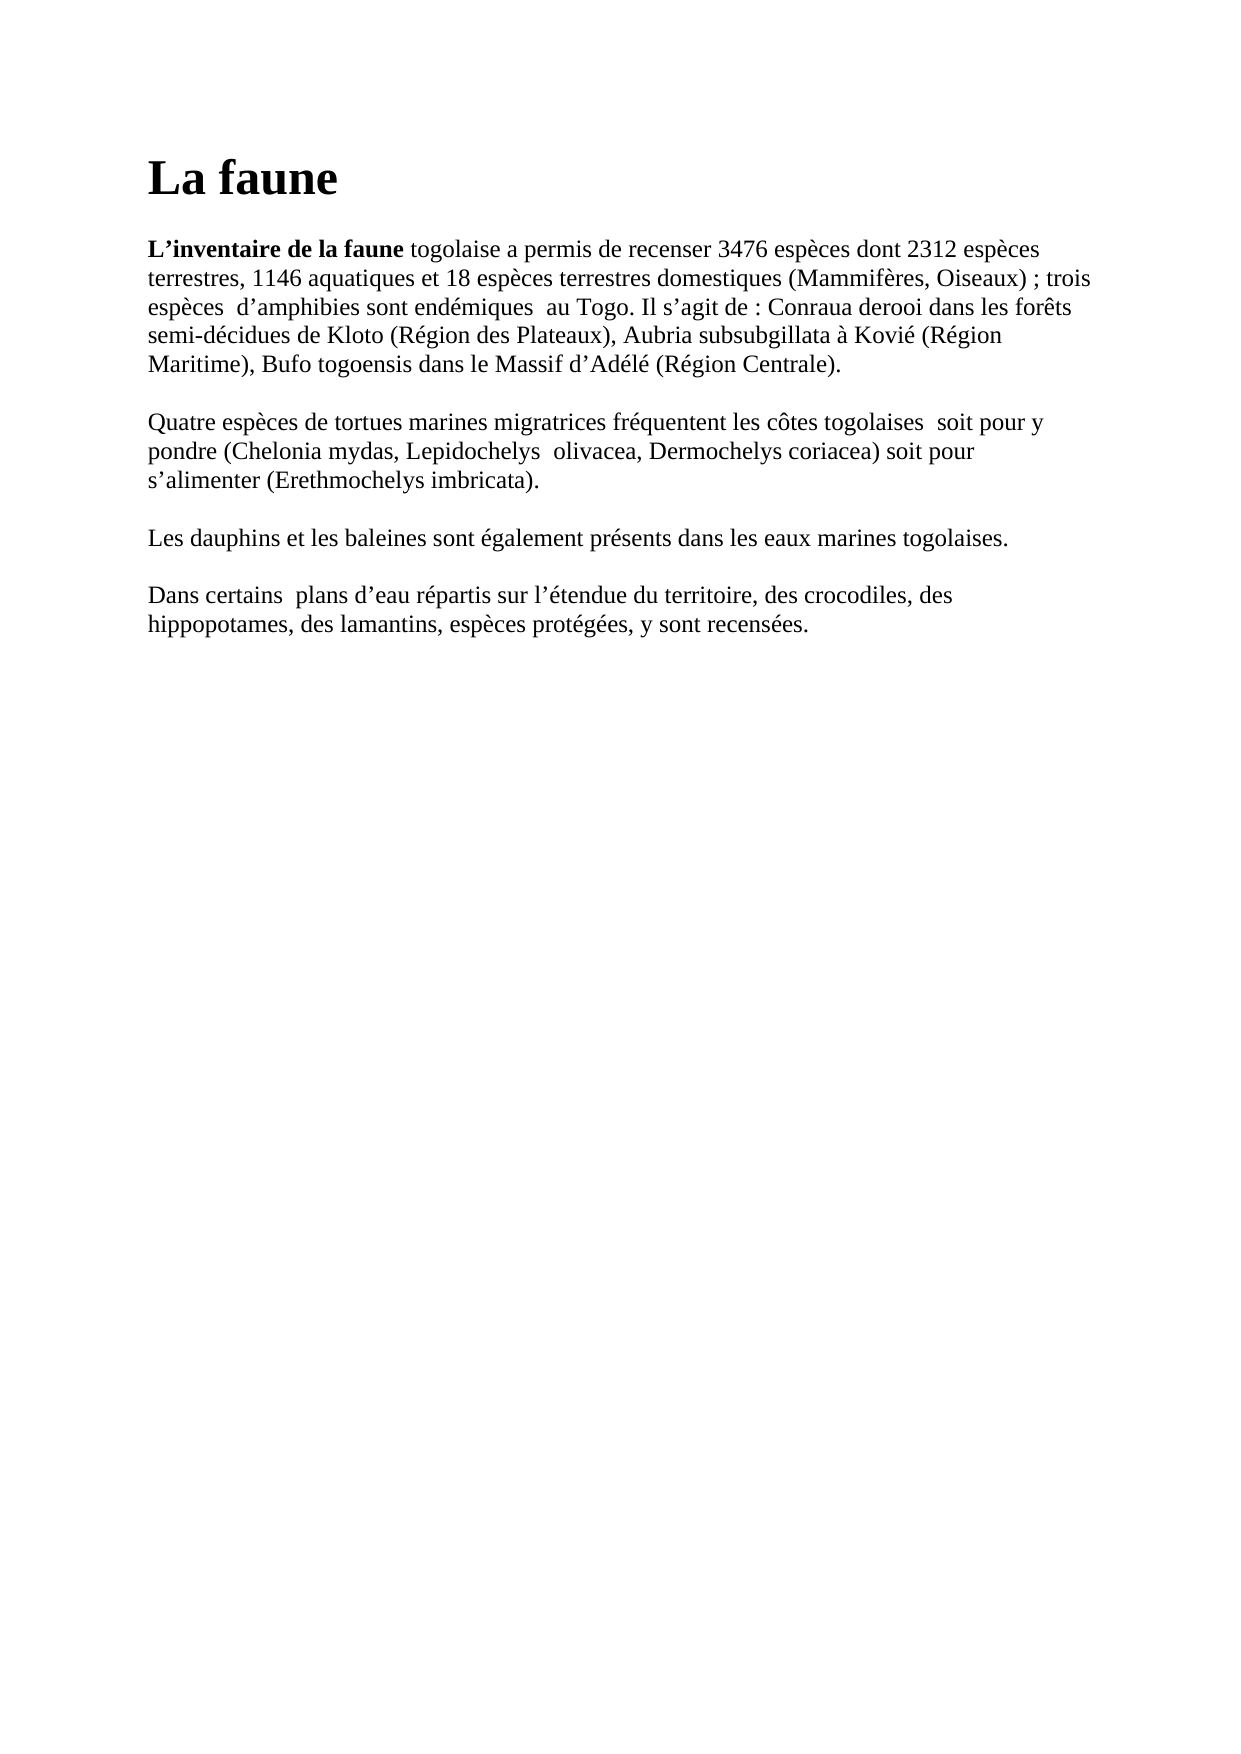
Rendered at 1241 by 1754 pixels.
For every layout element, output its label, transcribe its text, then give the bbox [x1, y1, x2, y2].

text La faune [148, 148, 1093, 205]
text Quatre espèces de tortues marines migratrices fréquentent les côtes togolaises soit pour y pondre (Chelonia mydas, Lepidochelys olivacea, Dermochelys coriacea) soit pour s’alimenter (Erethmochelys imbricata). [148, 407, 1093, 493]
text Dans certains plans d’eau répartis sur l’étendue du territoire, des crocodiles, des hippopotames, des lamantins, espèces protégées, y sont recensées. [148, 581, 1093, 638]
text Les dauphins et les baleines sont également présents dans les eaux marines togolaises. [148, 523, 1093, 551]
text L’inventaire de la faune togolaise a permis de recenser 3476 espèces dont 2312 espèces terrestres, 1146 aquatiques et 18 espèces terrestres domestiques (Mammifères, Oiseaux) ; trois espèces d’amphibies sont endémiques au Togo. Il s’agit de : Conraua derooi dans les forêts semi-décidues de Kloto (Région des Plateaux), Aubria subsubgillata à Kovié (Région Maritime), Bufo togoensis dans le Massif d’Adélé (Région Centrale). [148, 234, 1093, 378]
